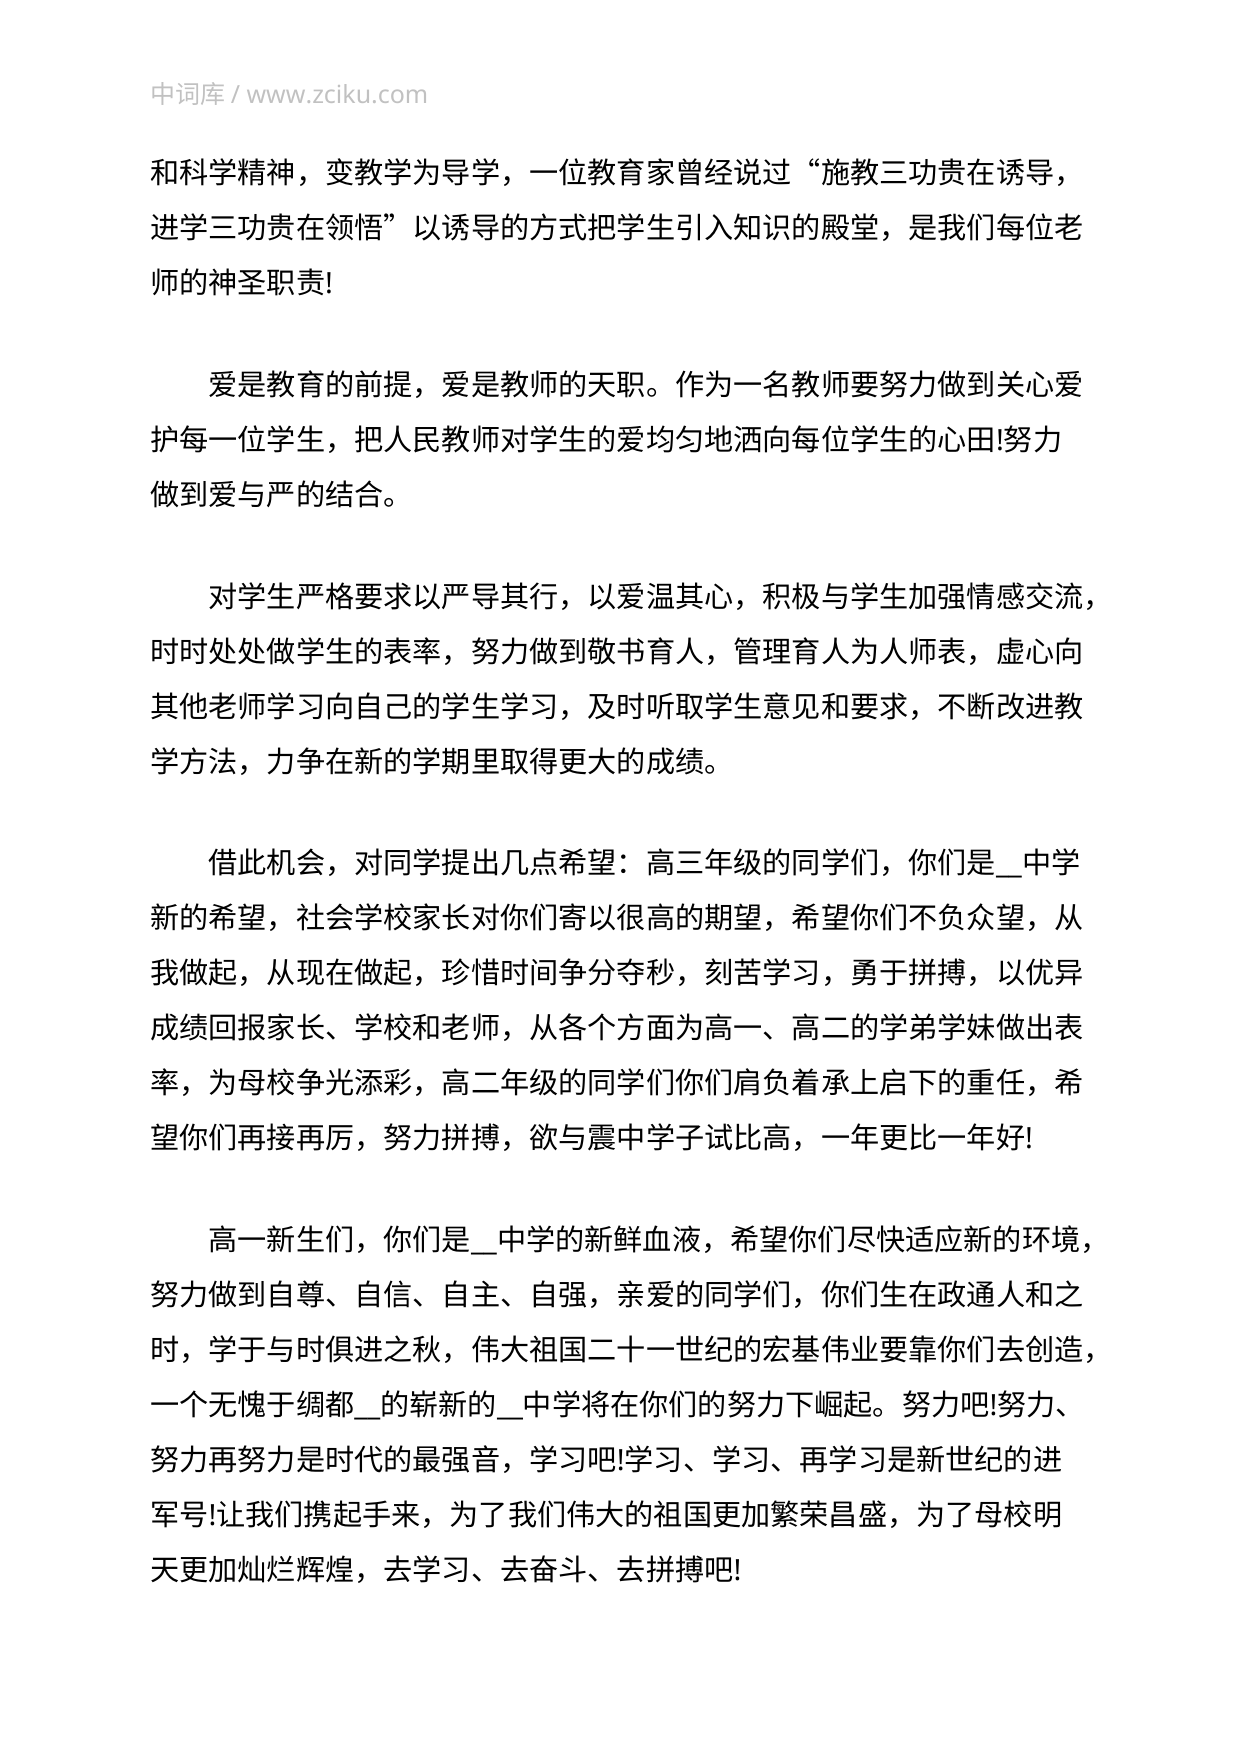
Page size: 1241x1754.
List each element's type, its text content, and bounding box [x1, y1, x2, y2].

text 借此机会，对同学提出几点希望：高三年级的同学们，你们是__中学新的希望，社会学校家长对你们寄以很高的期望，希望你们不负众望，从我做起，从现在做起，珍惜时间争分夺秒，刻苦学习，勇于拼搏，以优异成绩回报家长、学校和老师，从各个方面为高一、高二的学弟学妹做出表率，为母校争光添彩，高二年级的同学们你们肩负着承上启下的重任，希望你们再接再厉，努力拼搏，欲与震中学子试比高，一年更比一年好! [150, 840, 1090, 1157]
text 高一新生们，你们是__中学的新鲜血液，希望你们尽快适应新的环境，努力做到自尊、自信、自主、自强，亲爱的同学们，你们生在政通人和之时，学于与时俱进之秋，伟大祖国二十一世纪的宏基伟业要靠你们去创造，一个无愧于绸都__的崭新的__中学将在你们的努力下崛起。努力吧!努力、努力再努力是时代的最强音，学习吧!学习、学习、再学习是新世纪的进军号!让我们携起手来，为了我们伟大的祖国更加繁荣昌盛，为了母校明天更加灿烂辉煌，去学习、去奋斗、去拼搏吧! [150, 1216, 1090, 1589]
text 爱是教育的前提，爱是教师的天职。作为一名教师要努力做到关心爱护每一位学生，把人民教师对学生的爱均匀地洒向每位学生的心田!努力做到爱与严的结合。 [150, 362, 1090, 514]
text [150, 150, 1090, 302]
text 对学生严格要求以严导其行，以爱温其心，积极与学生加强情感交流，时时处处做学生的表率，努力做到敬书育人，管理育人为人师表，虚心向其他老师学习向自己的学生学习，及时听取学生意见和要求，不断改进教学方法，力争在新的学期里取得更大的成绩。 [150, 573, 1090, 780]
